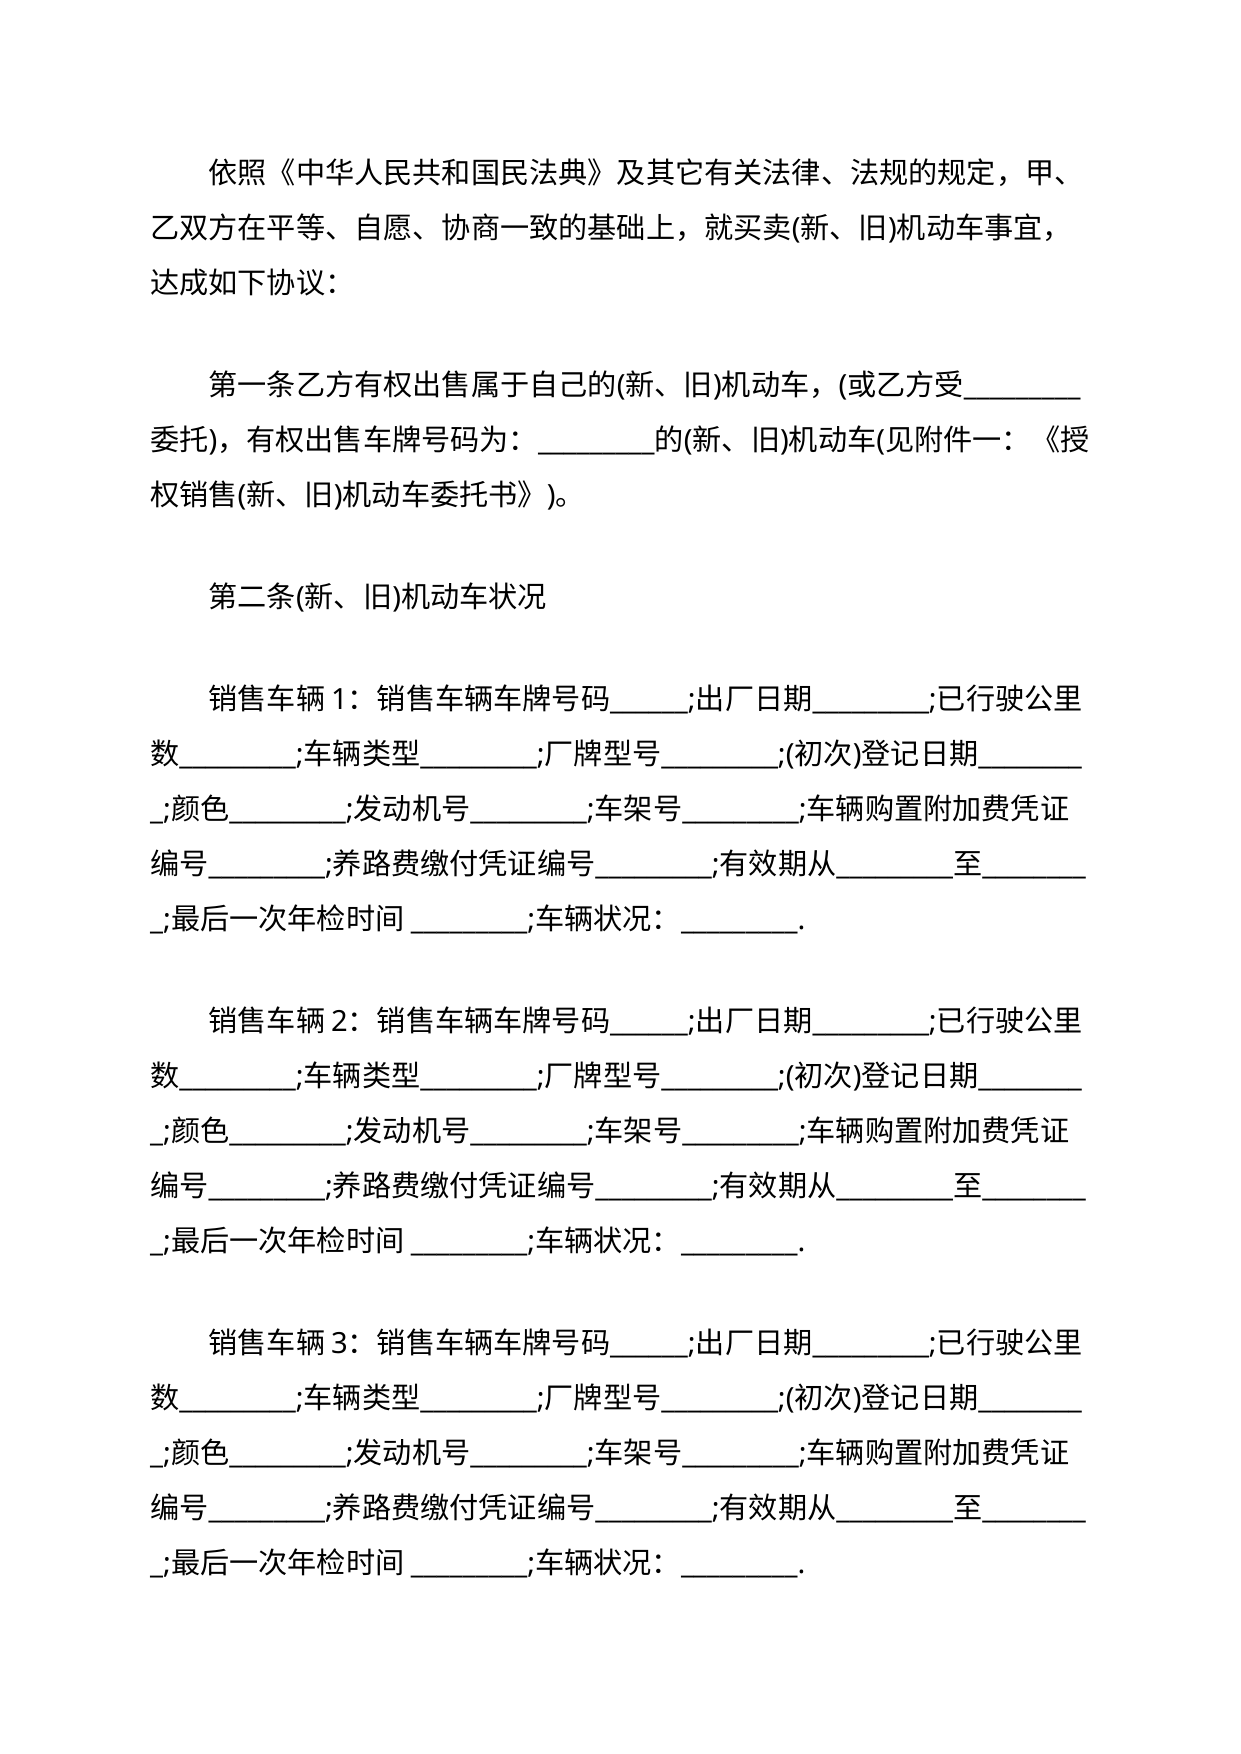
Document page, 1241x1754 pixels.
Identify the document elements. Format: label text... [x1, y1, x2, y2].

text 第一条乙方有权出售属于自己的(新、旧)机动车，(或乙方受_________委托)，有权出售车牌号码为：_________的(新、旧)机动车(见附件一：《授权销售(新、旧)机动车委托书》)。 [150, 362, 1090, 514]
text 销售车辆1：销售车辆车牌号码______;出厂日期_________;已行驶公里数_________;车辆类型_________;厂牌型号_________;(初次)登记日期_________;颜色_________;发动机号_________;车架号_________;车辆购置附加费凭证编号_________;养路费缴付凭证编号_________;有效期从_________至_________;最后一次年检时间 _________;车辆状况：_________. [150, 676, 1090, 938]
text 第二条(新、旧)机动车状况 [150, 574, 1090, 616]
text 销售车辆2：销售车辆车牌号码______;出厂日期_________;已行驶公里数_________;车辆类型_________;厂牌型号_________;(初次)登记日期_________;颜色_________;发动机号_________;车架号_________;车辆购置附加费凭证编号_________;养路费缴付凭证编号_________;有效期从_________至_________;最后一次年检时间 _________;车辆状况：_________. [150, 998, 1090, 1260]
text 依照《中华人民共和国民法典》及其它有关法律、法规的规定，甲、乙双方在平等、自愿、协商一致的基础上，就买卖(新、旧)机动车事宜，达成如下协议： [150, 150, 1090, 302]
text 销售车辆3：销售车辆车牌号码______;出厂日期_________;已行驶公里数_________;车辆类型_________;厂牌型号_________;(初次)登记日期_________;颜色_________;发动机号_________;车架号_________;车辆购置附加费凭证编号_________;养路费缴付凭证编号_________;有效期从_________至_________;最后一次年检时间 _________;车辆状况：_________. [150, 1319, 1090, 1582]
